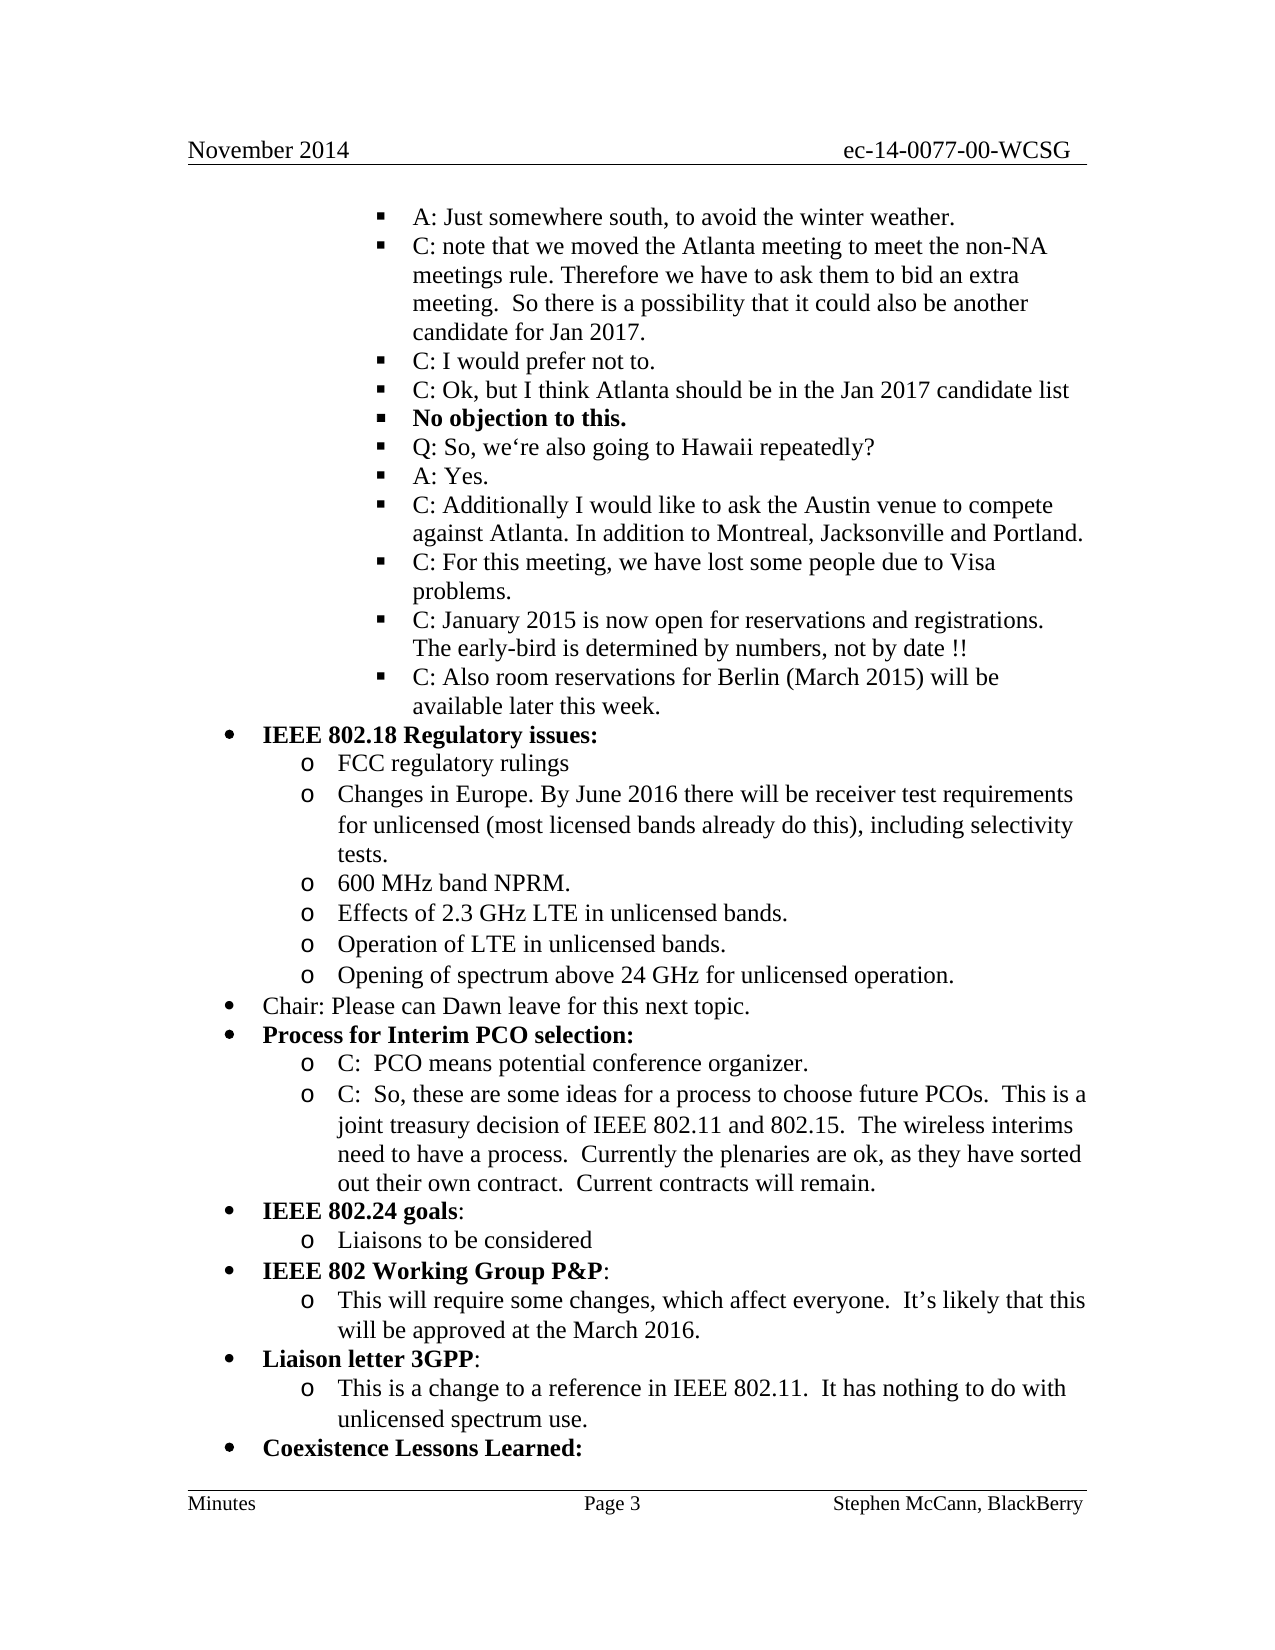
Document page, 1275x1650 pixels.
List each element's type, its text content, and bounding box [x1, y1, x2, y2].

list A: Just somewhere south, to avoid the winter weather. [375, 202, 1087, 231]
list C: I would prefer not to. [375, 346, 1087, 375]
list IEEE 802 Working Group P&P: [225, 1256, 1087, 1285]
list This is a change to a reference in IEEE 802.11. It has nothing to do with unlicensed spectrum use. [300, 1373, 1087, 1433]
list Operation of LTE in unlicensed bands. [300, 929, 1087, 960]
list This will require some changes, which affect everyone. It’s likely that this will be approved at the March 2016. [300, 1285, 1087, 1344]
list Process for Interim PCO selection: [225, 1020, 1087, 1048]
list FCC regulatory rulings [300, 748, 1087, 779]
list Coexistence Lessons Learned: [225, 1433, 1087, 1461]
list Liaisons to be considered [300, 1225, 1087, 1256]
list C: January 2015 is now open for reservations and registrations. The early-bird is determined by numbers, not by date !! [375, 605, 1087, 662]
list C: PCO means potential conference organizer. [300, 1048, 1087, 1079]
list C: Ok, but I think Atlanta should be in the Jan 2017 candidate list [375, 375, 1087, 403]
list Chair: Please can Dawn leave for this next topic. [225, 991, 1087, 1020]
list C: Also room reservations for Berlin (March 2015) will be available later this week. [375, 662, 1087, 720]
list IEEE 802.24 goals: [225, 1196, 1087, 1225]
list C: So, these are some ideas for a process to choose future PCOs. This is a joint treasury decision of IEEE 802.11 and 802.15. The wireless interims need to have a process. Currently the plenaries are ok, as they have sorted out their own contract. Current contracts will remain. [300, 1079, 1087, 1196]
list A: Yes. [375, 461, 1087, 490]
list Effects of 2.3 GHz LTE in unlicensed bands. [300, 898, 1087, 929]
list IEEE 802.18 Regulatory issues: [225, 720, 1087, 748]
list Liaison letter 3GPP: [225, 1344, 1087, 1373]
list C: Additionally I would like to ask the Austin venue to compete against Atlanta. In addition to Montreal, Jacksonville and Portland. [375, 490, 1087, 547]
list Opening of spectrum above 24 GHz for unlicensed operation. [300, 960, 1087, 991]
list 600 MHz band NPRM. [300, 868, 1087, 898]
list C: For this meeting, we have lost some people due to Visa problems. [375, 547, 1087, 605]
list No objection to this. [375, 403, 1087, 432]
list Q: So, we‘re also going to Hawaii repeatedly? [375, 432, 1087, 461]
list C: note that we moved the Atlanta meeting to meet the non-NA meetings rule. Therefore we have to ask them to bid an extra meeting. So there is a possibility that it could also be another candidate for Jan 2017. [375, 231, 1087, 346]
list Changes in Europe. By June 2016 there will be receiver test requirements for unlicensed (most licensed bands already do this), including selectivity tests. [300, 779, 1087, 868]
